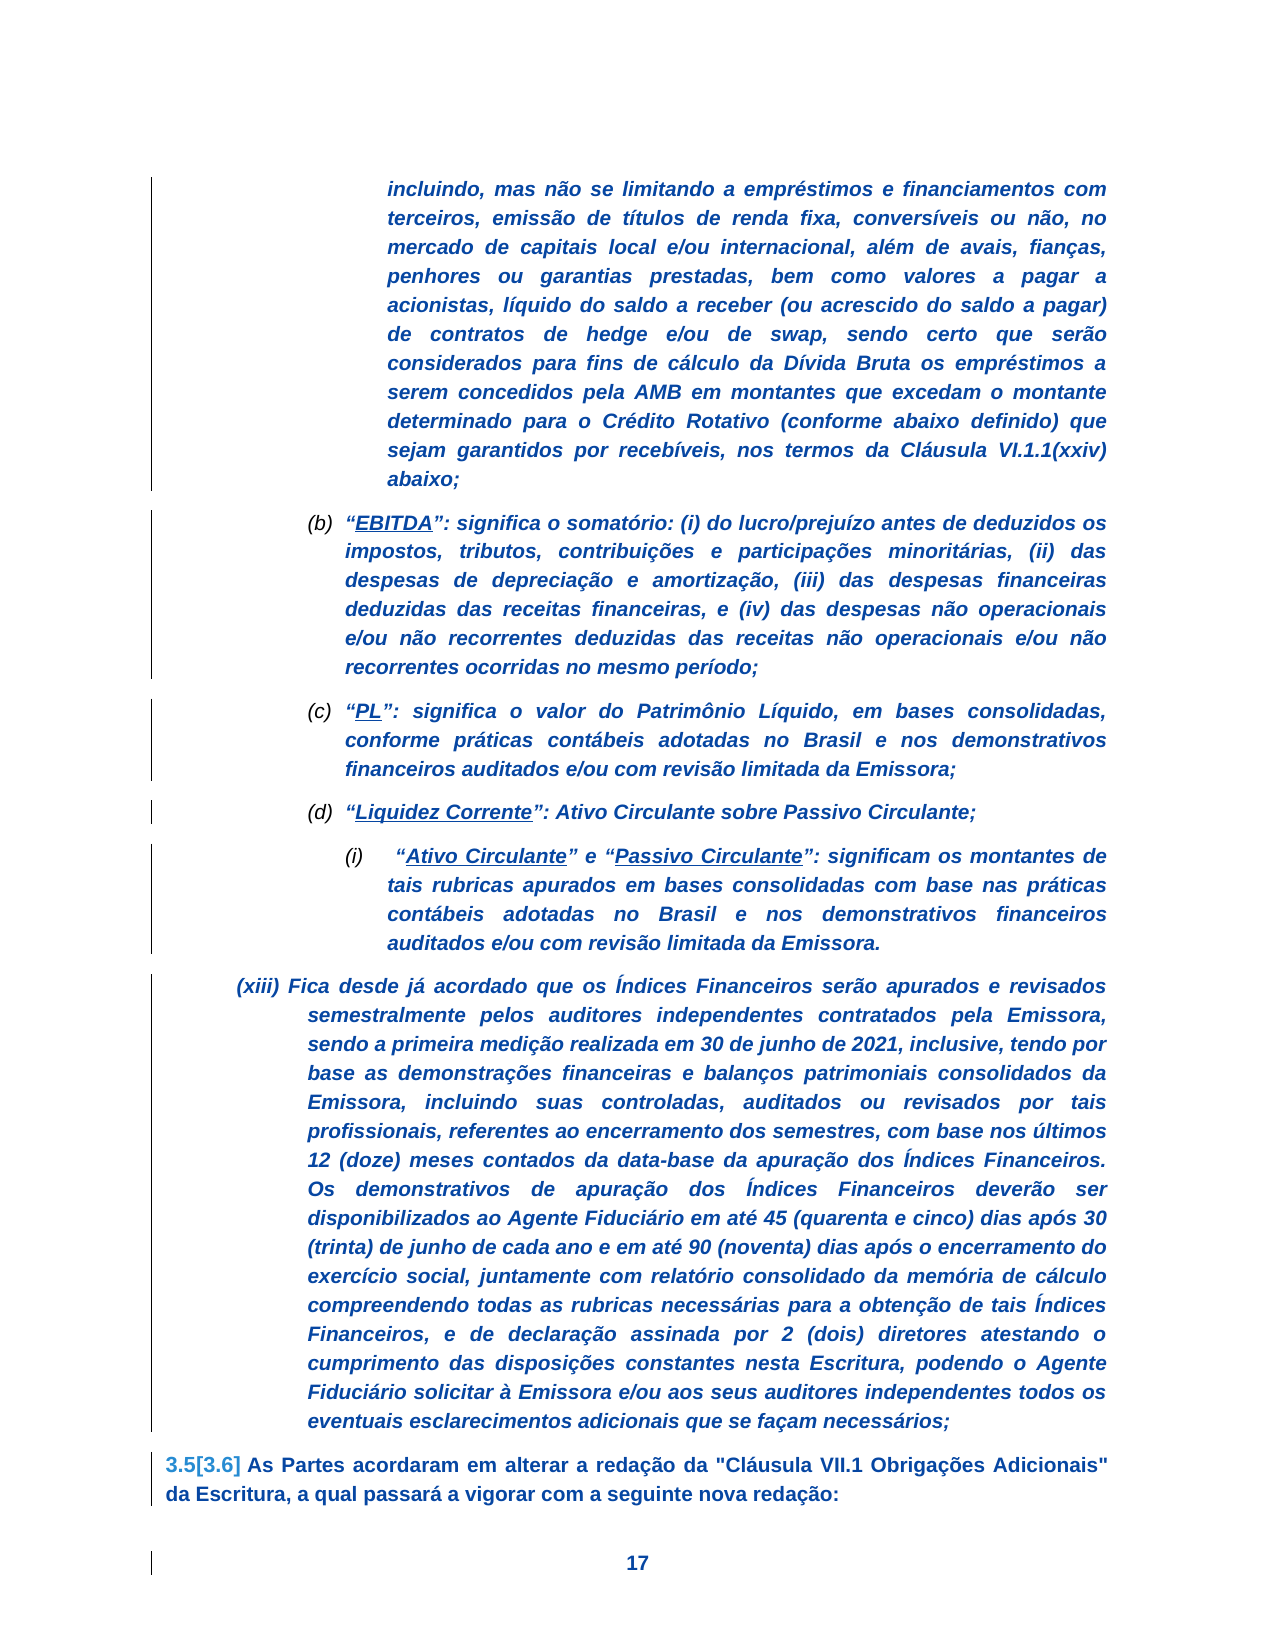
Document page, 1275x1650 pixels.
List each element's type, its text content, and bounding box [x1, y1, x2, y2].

list “Ativo Circulante” e “Passivo Circulante”: significam os montantes de tais rubricas apurados em bases consolidadas com base nas práticas contábeis adotadas no Brasil e nos demonstrativos financeiros auditados e/ou com revisão limitada da Emissora. [345, 844, 1109, 954]
list “Liquidez Corrente”: Ativo Circulante sobre Passivo Circulante; [307, 800, 1109, 824]
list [345, 177, 1109, 491]
list “PL”: significa o valor do Patrimônio Líquido, em bases consolidadas, conforme práticas contábeis adotadas no Brasil e nos demonstrativos financeiros auditados e/ou com revisão limitada da Emissora; [307, 699, 1109, 781]
list As Partes acordaram em alterar a redação da "Cláusula VII.1 Obrigações Adicionais" da Escritura, a qual passará a vigorar com a seguinte nova redação: [165, 1452, 1109, 1506]
text (xiii) Fica desde já acordado que os Índices Financeiros serão apurados e revisados semestralmente pelos auditores independentes contratados pela Emissora, sendo a primeira medição realizada em 30 de junho de 2021, inclusive, tendo por base as demonstrações financeiras e balanços patrimoniais consolidados da Emissora, incluindo suas controladas, auditados ou revisados por tais profissionais, referentes ao encerramento dos semestres, com base nos últimos 12 (doze) meses contados da data-base da apuração dos Índices Financeiros. Os demonstrativos de apuração dos Índices Financeiros deverão ser disponibilizados ao Agente Fiduciário em até 45 (quarenta e cinco) dias após 30 (trinta) de junho de cada ano e em até 90 (noventa) dias após o encerramento do exercício social, juntamente com relatório consolidado da memória de cálculo compreendendo todas as rubricas necessárias para a obtenção de tais Índices Financeiros, e de declaração assinada por 2 (dois) diretores atestando o cumprimento das disposições constantes nesta Escritura, podendo o Agente Fiduciário solicitar à Emissora e/ou aos seus auditores independentes todos os eventuais esclarecimentos adicionais que se façam necessários; [236, 974, 1109, 1432]
list “EBITDA”: significa o somatório: (i) do lucro/prejuízo antes de deduzidos os impostos, tributos, contribuições e participações minoritárias, (ii) das despesas de depreciação e amortização, (iii) das despesas financeiras deduzidas das receitas financeiras, e (iv) das despesas não operacionais e/ou não recorrentes deduzidas das receitas não operacionais e/ou não recorrentes ocorridas no mesmo período; [307, 510, 1109, 679]
